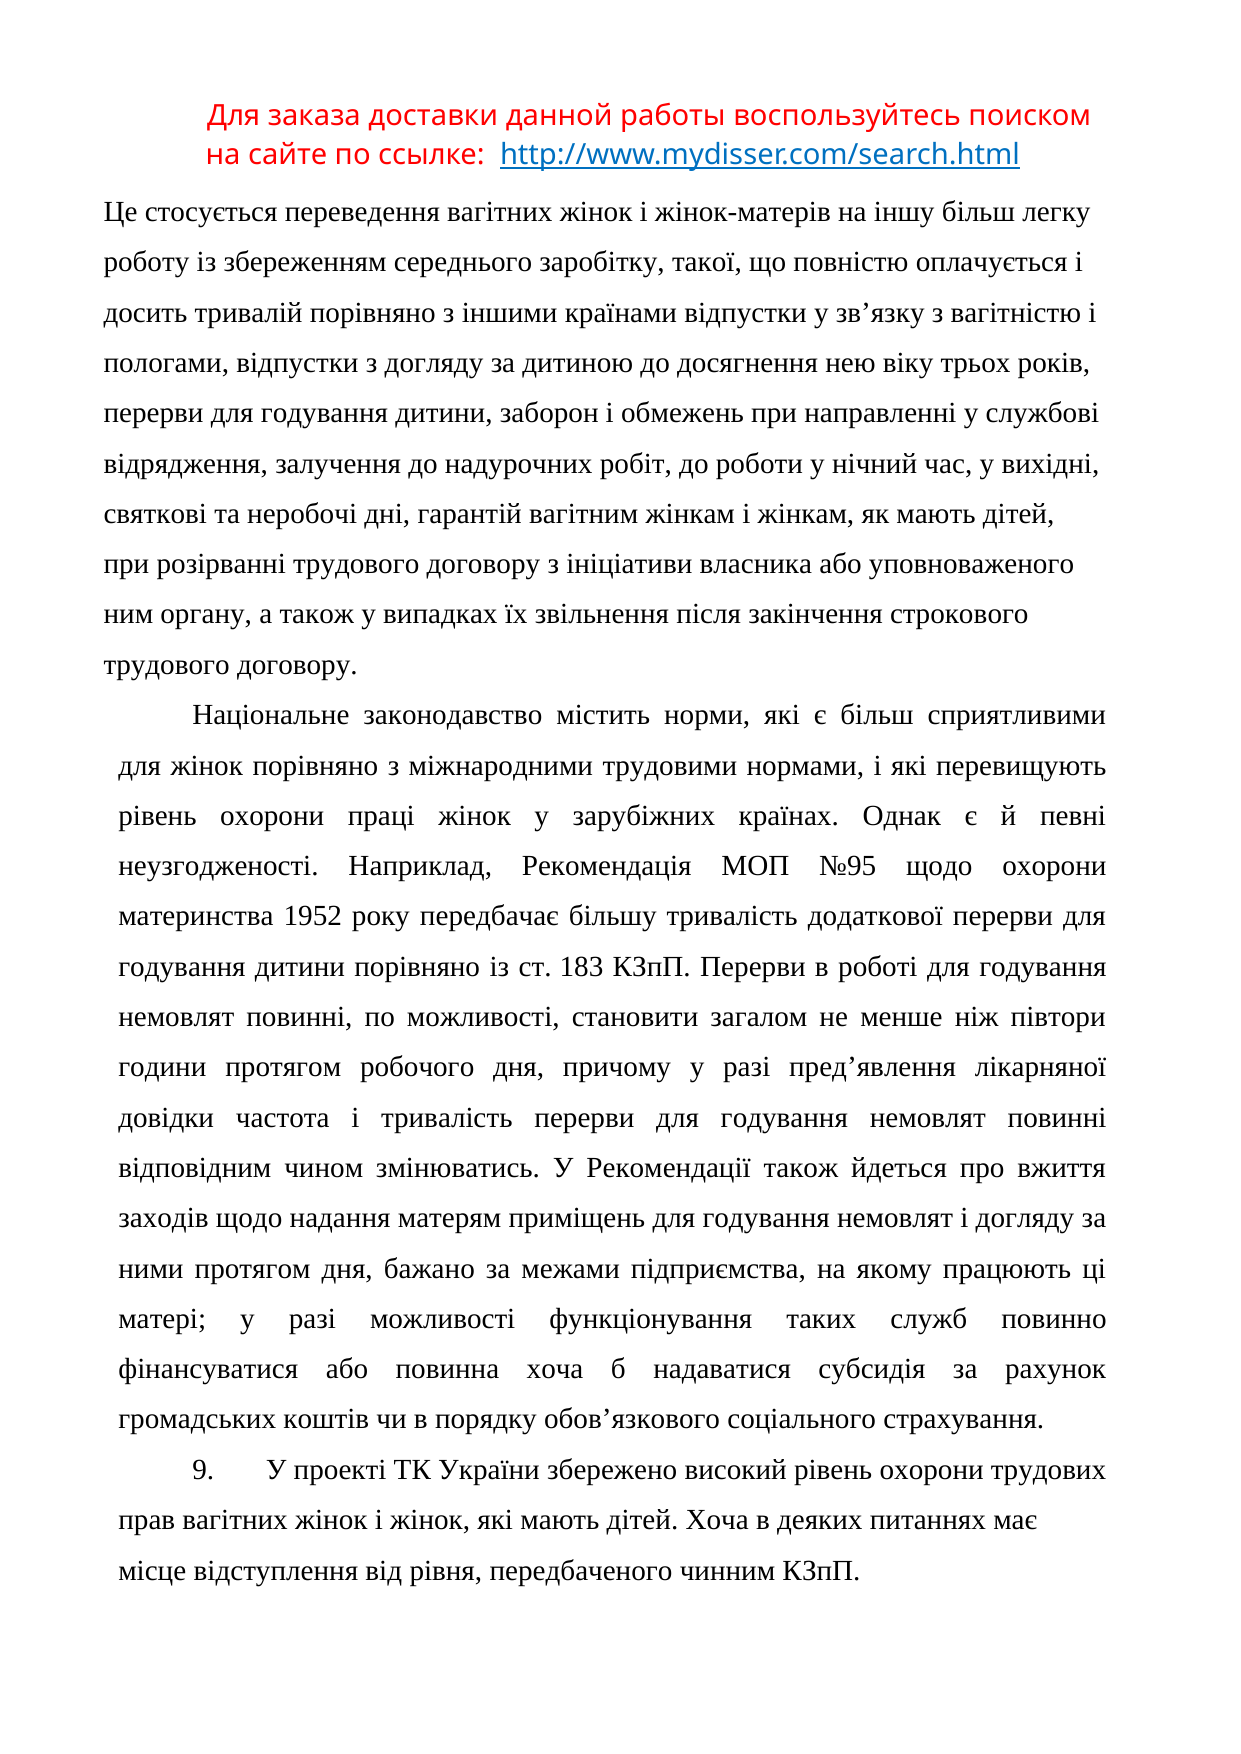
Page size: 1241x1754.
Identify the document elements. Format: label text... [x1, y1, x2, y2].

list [103, 194, 1107, 681]
list У проекті ТК України збережено високий рівень охорони трудових прав вагітних жінок і жінок, які мають дітей. Хоча в деяких питаннях має місце відступлення від рівня, передбаченого чинним КЗпП. [118, 1452, 1107, 1586]
text Національне законодавство містить норми, які є більш сприятливими для жінок порівняно з міжнародними трудовими нормами, і які перевищують рівень охорони праці жінок у зарубіжних країнах. Однак є й певні неузгодженості. Наприклад, Рекомендація МОП №95 щодо охорони материнства 1952 року передбачає більшу тривалість додаткової перерви для годування дитини порівняно із ст. 183 КЗпП. Перерви в роботі для годування немовлят повинні, по можливості, становити загалом не менше ніж півтори години протягом робочого дня, причому у разі пред’явлення лікарняної довідки частота і тривалість перерви для годування немовлят повинні відповідним чином змінюватись. У Рекомендації також йдеться про вжиття заходів щодо надання матерям приміщень для годування немовлят і догляду за ними протягом дня, бажано за межами підприємства, на якому працюють ці матері; у разі можливості функціонування таких служб повинно фінансуватися або повинна хоча б надаватися субсидія за рахунок громадських коштів чи в порядку обов’язкового соціального страхування. [118, 697, 1107, 1435]
